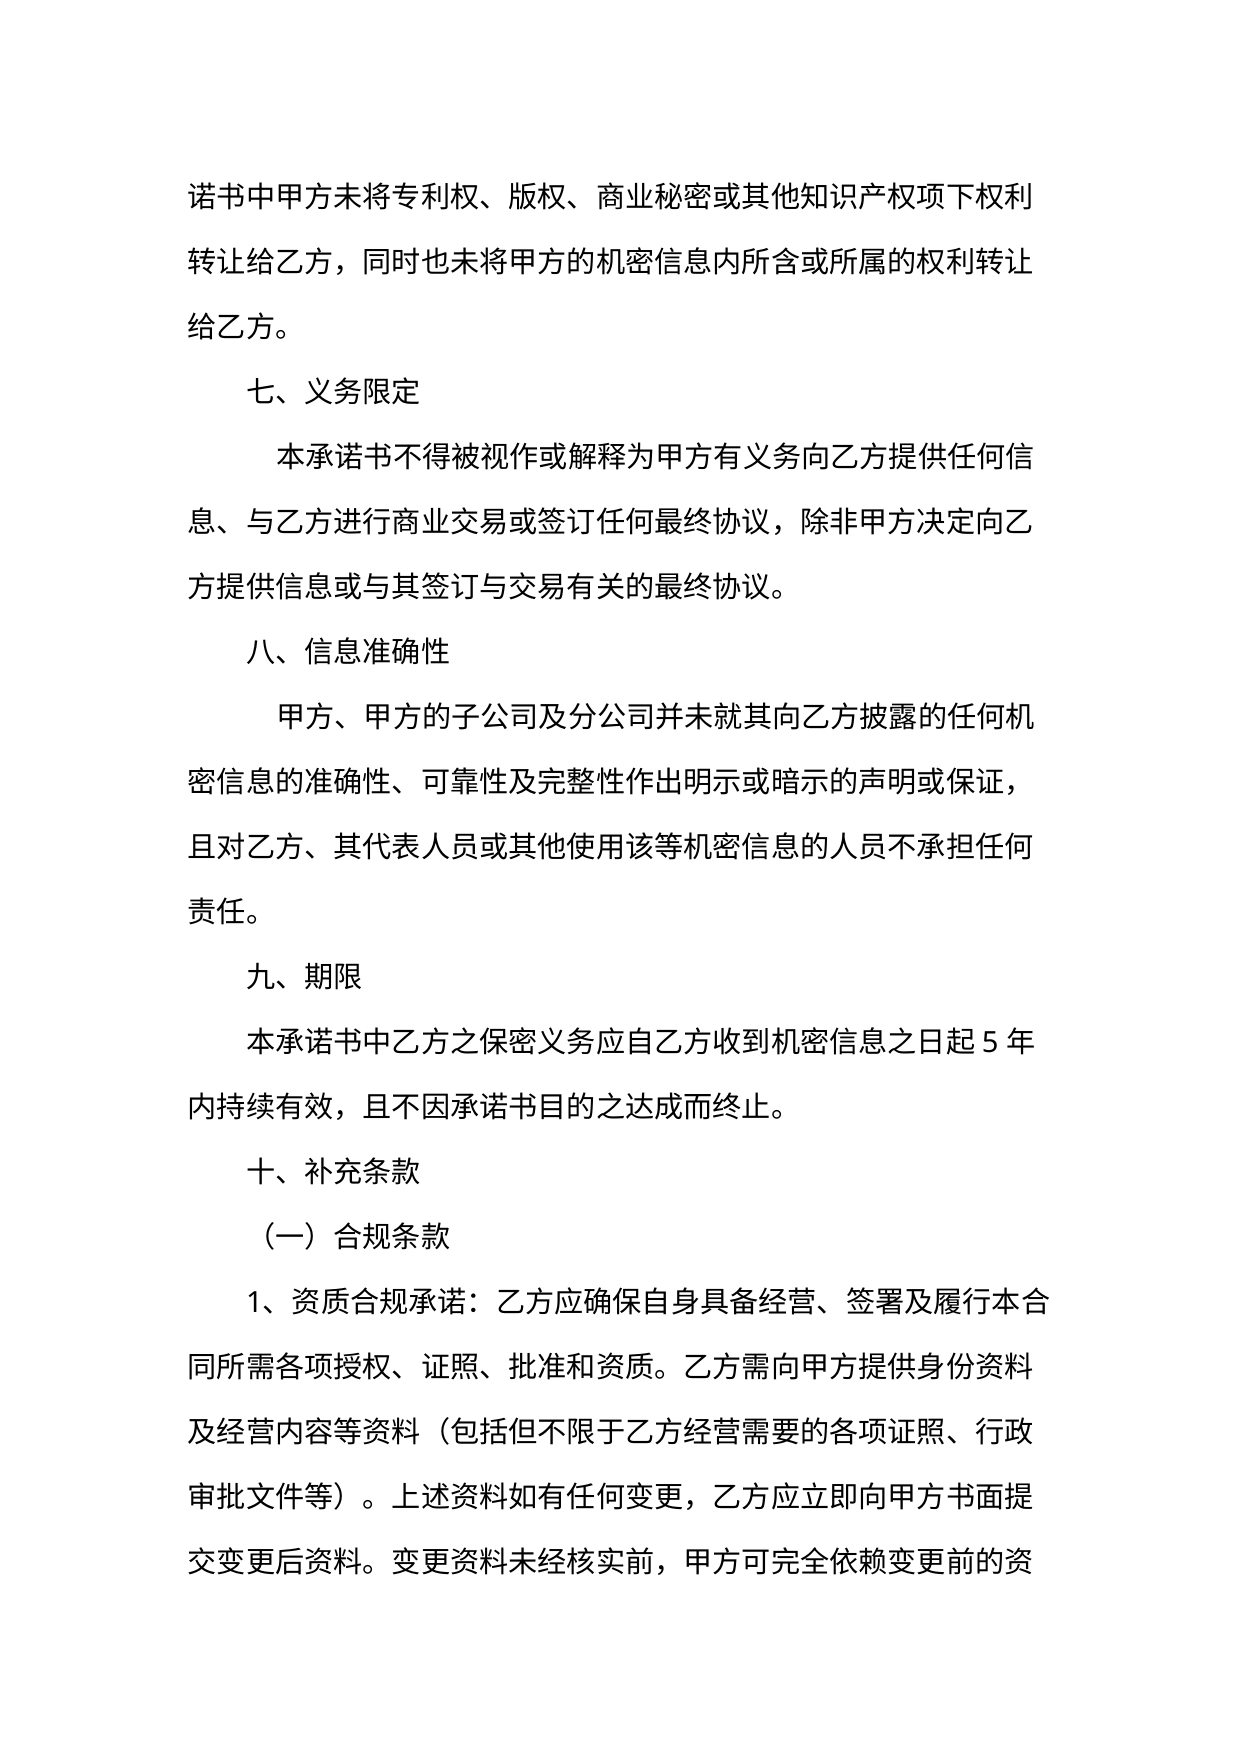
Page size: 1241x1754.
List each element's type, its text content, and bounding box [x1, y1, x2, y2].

text 甲方、甲方的子公司及分公司并未就其向乙方披露的任何机密信息的准确性、可靠性及完整性作出明示或暗示的声明或保证，且对乙方、其代表人员或其他使用该等机密信息的人员不承担任何责任。 [187, 682, 1053, 942]
text 十、补充条款 [187, 1137, 1053, 1202]
text 本承诺书中乙方之保密义务应自乙方收到机密信息之日起 5 年内持续有效，且不因承诺书目的之达成而终止。 [187, 1007, 1053, 1137]
text 本承诺书不得被视作或解释为甲方有义务向乙方提供任何信息、与乙方进行商业交易或签订任何最终协议，除非甲方决定向乙方提供信息或与其签订与交易有关的最终协议。 [187, 422, 1053, 617]
text 七、义务限定 [187, 357, 1053, 422]
text （一）合规条款 [187, 1202, 1053, 1267]
text 九、期限 [187, 942, 1053, 1007]
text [187, 162, 1053, 357]
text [187, 1267, 1053, 1592]
text 八、信息准确性 [187, 617, 1053, 682]
